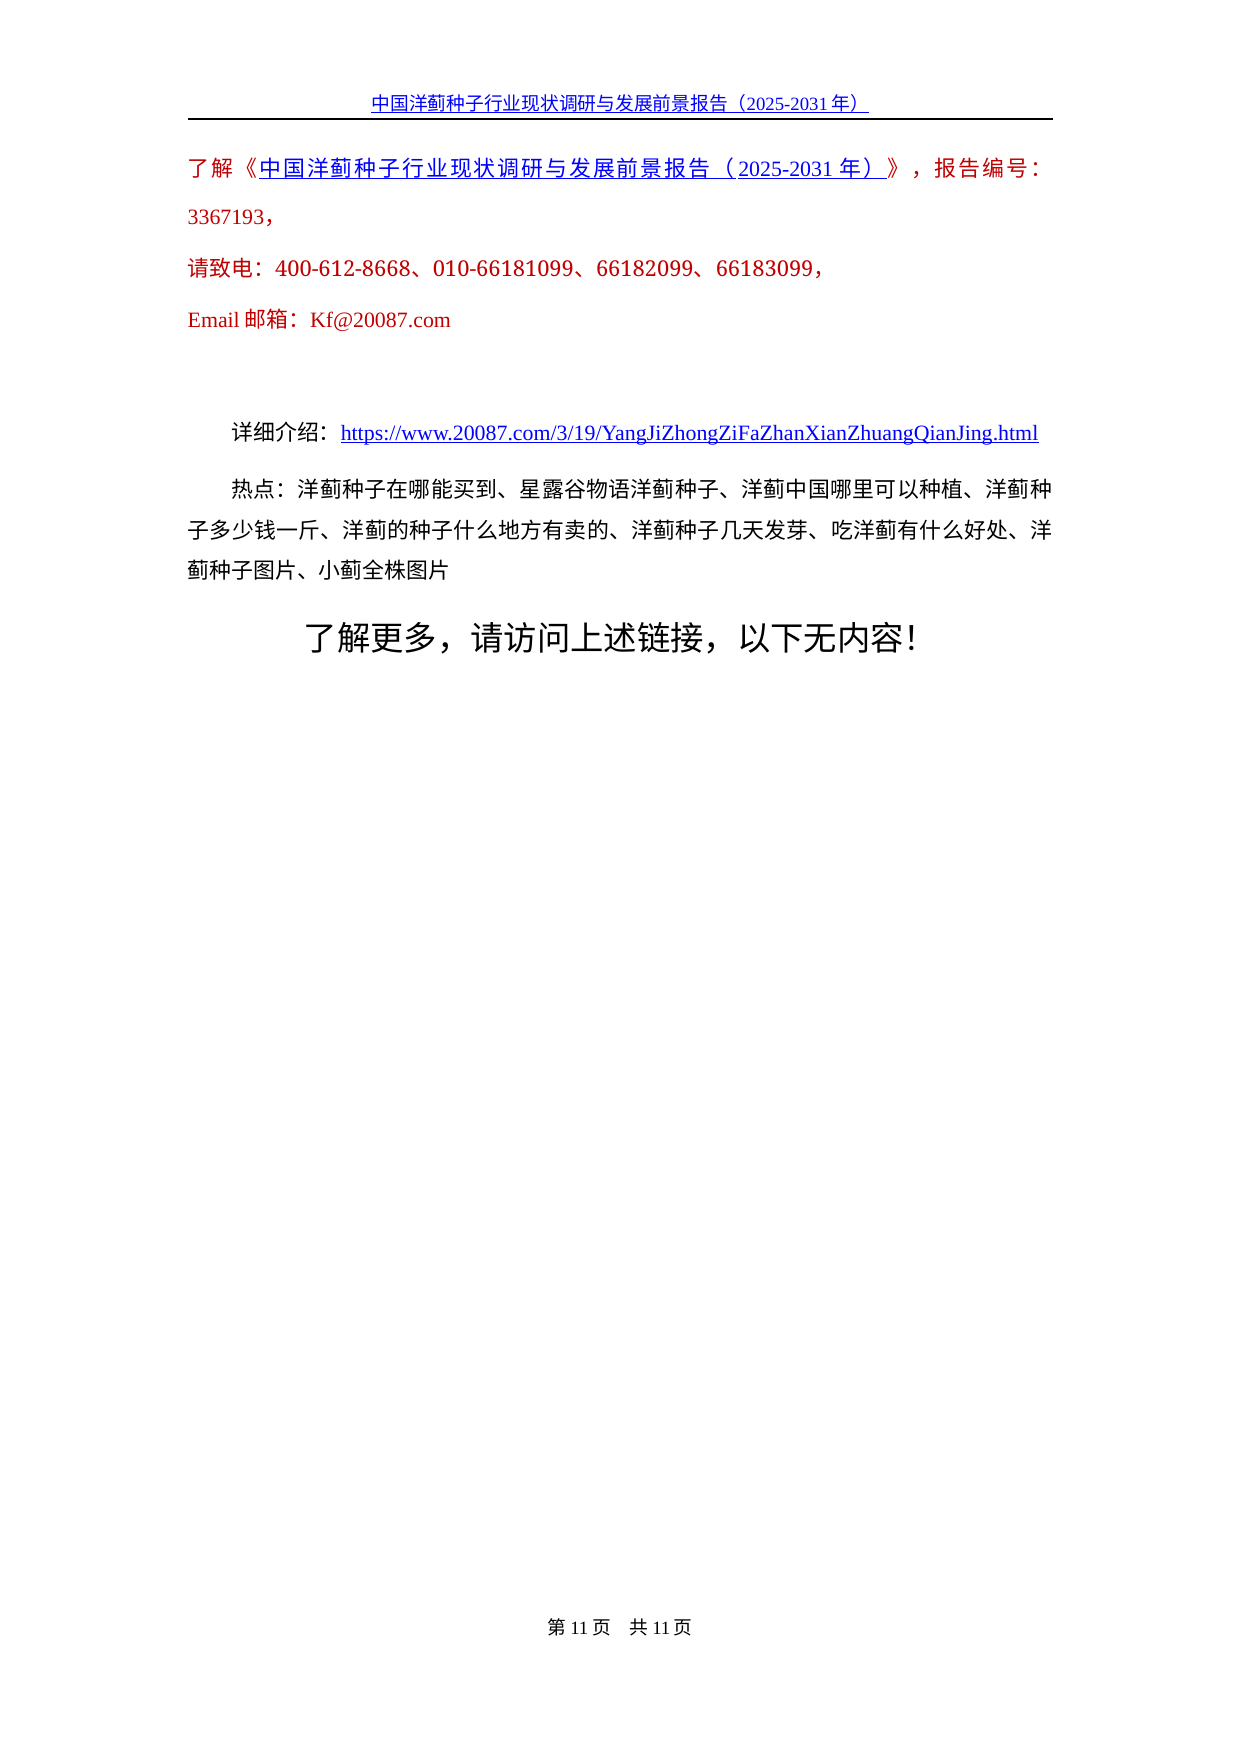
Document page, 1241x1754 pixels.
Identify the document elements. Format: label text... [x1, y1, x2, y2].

text 了解《中国洋蓟种子行业现状调研与发展前景报告（2025-2031年）》，报告编号：3367193， [187, 150, 1053, 231]
text Email邮箱：Kf@20087.com [187, 302, 1053, 334]
text 热点：洋蓟种子在哪能买到、星露谷物语洋蓟种子、洋蓟中国哪里可以种植、洋蓟种子多少钱一斤、洋蓟的种子什么地方有卖的、洋蓟种子几天发芽、吃洋蓟有什么好处、洋蓟种子图片、小蓟全株图片 [187, 472, 1053, 585]
text 请致电：400-612-8668、010-66181099、66182099、66183099， [187, 251, 1053, 283]
text 详细介绍：https://www.20087.com/3/19/YangJiZhongZiFaZhanXianZhuangQianJing.html [187, 415, 1053, 447]
title 了解更多，请访问上述链接，以下无内容！ [187, 603, 1053, 668]
